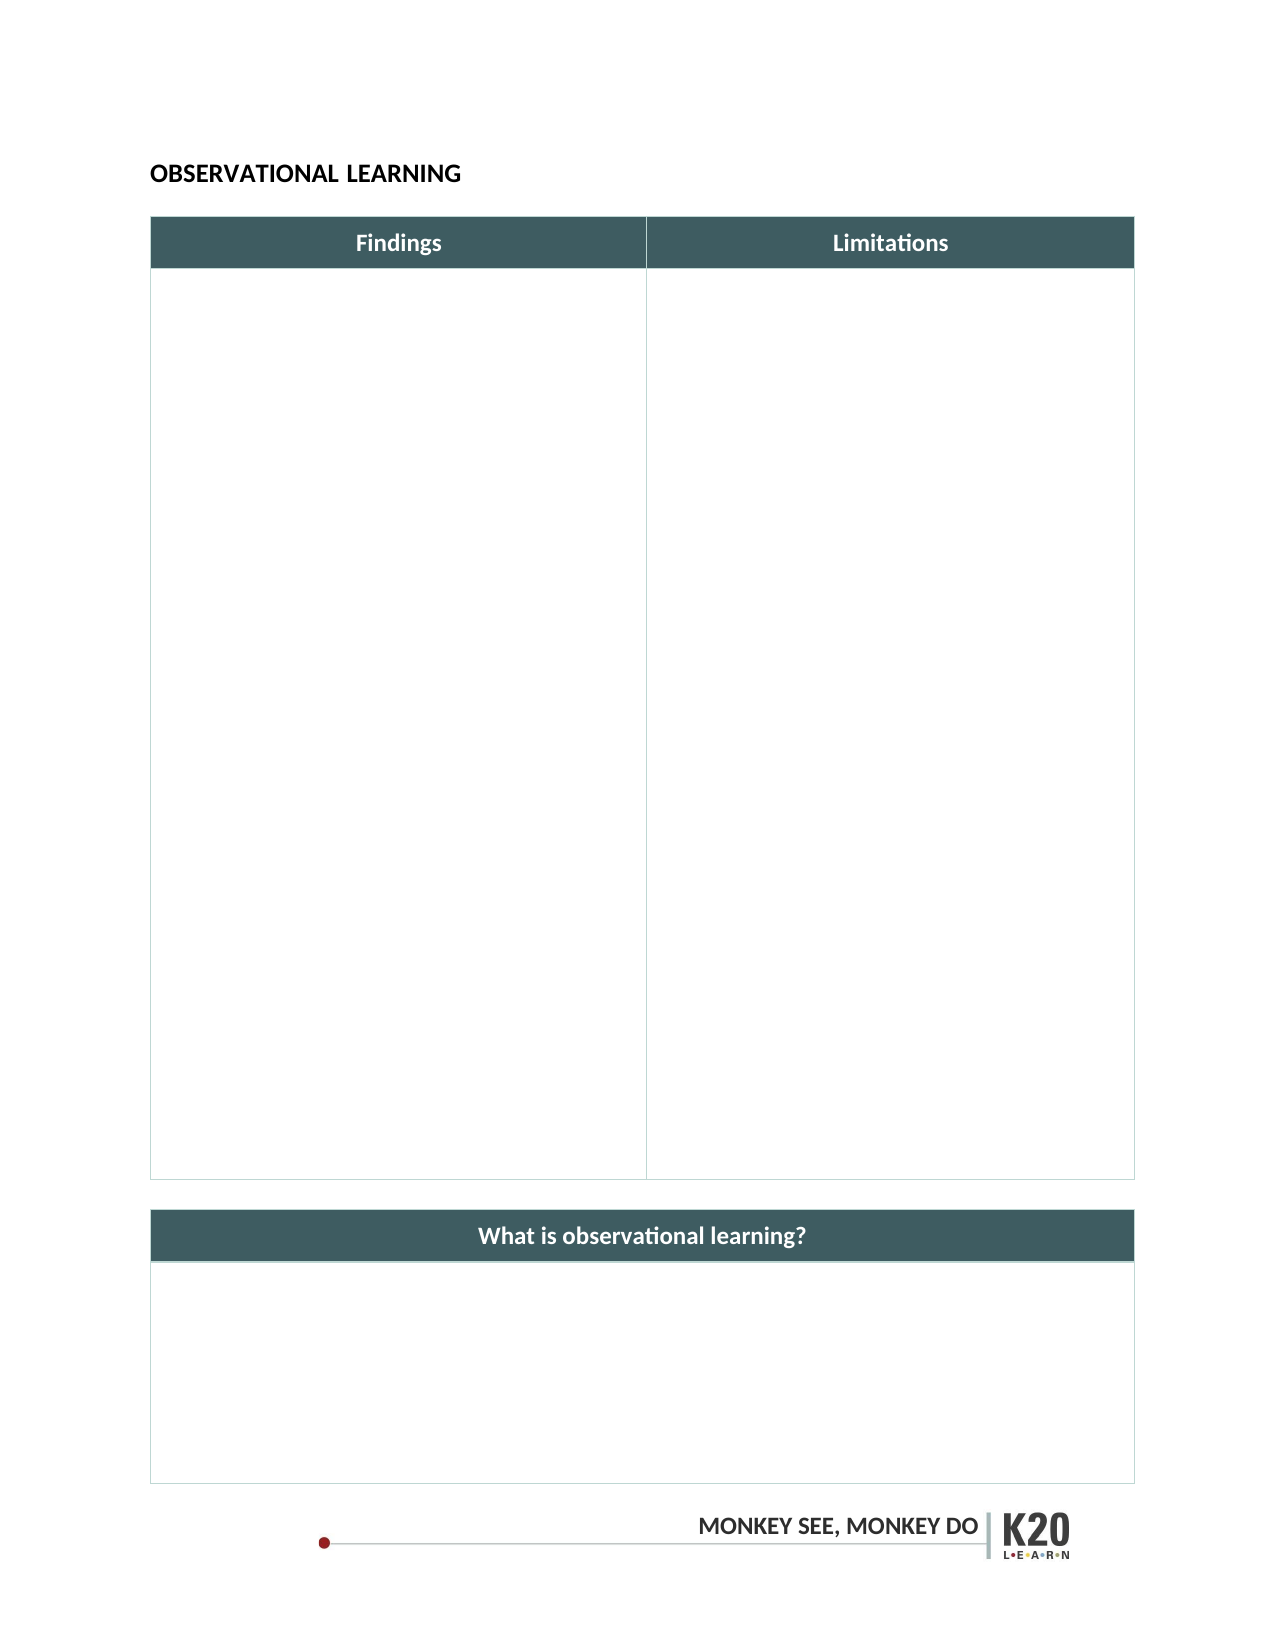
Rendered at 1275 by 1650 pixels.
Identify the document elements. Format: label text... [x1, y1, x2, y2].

picture [318, 1509, 1069, 1562]
table_cell [151, 269, 646, 1179]
table_cell [647, 269, 1134, 1179]
table_cell [151, 1263, 1134, 1483]
table_header What is observational learning? [151, 1210, 1134, 1261]
table_header Findings [151, 217, 646, 268]
table_header Limitations [647, 217, 1134, 268]
text observational learning [150, 150, 1125, 191]
